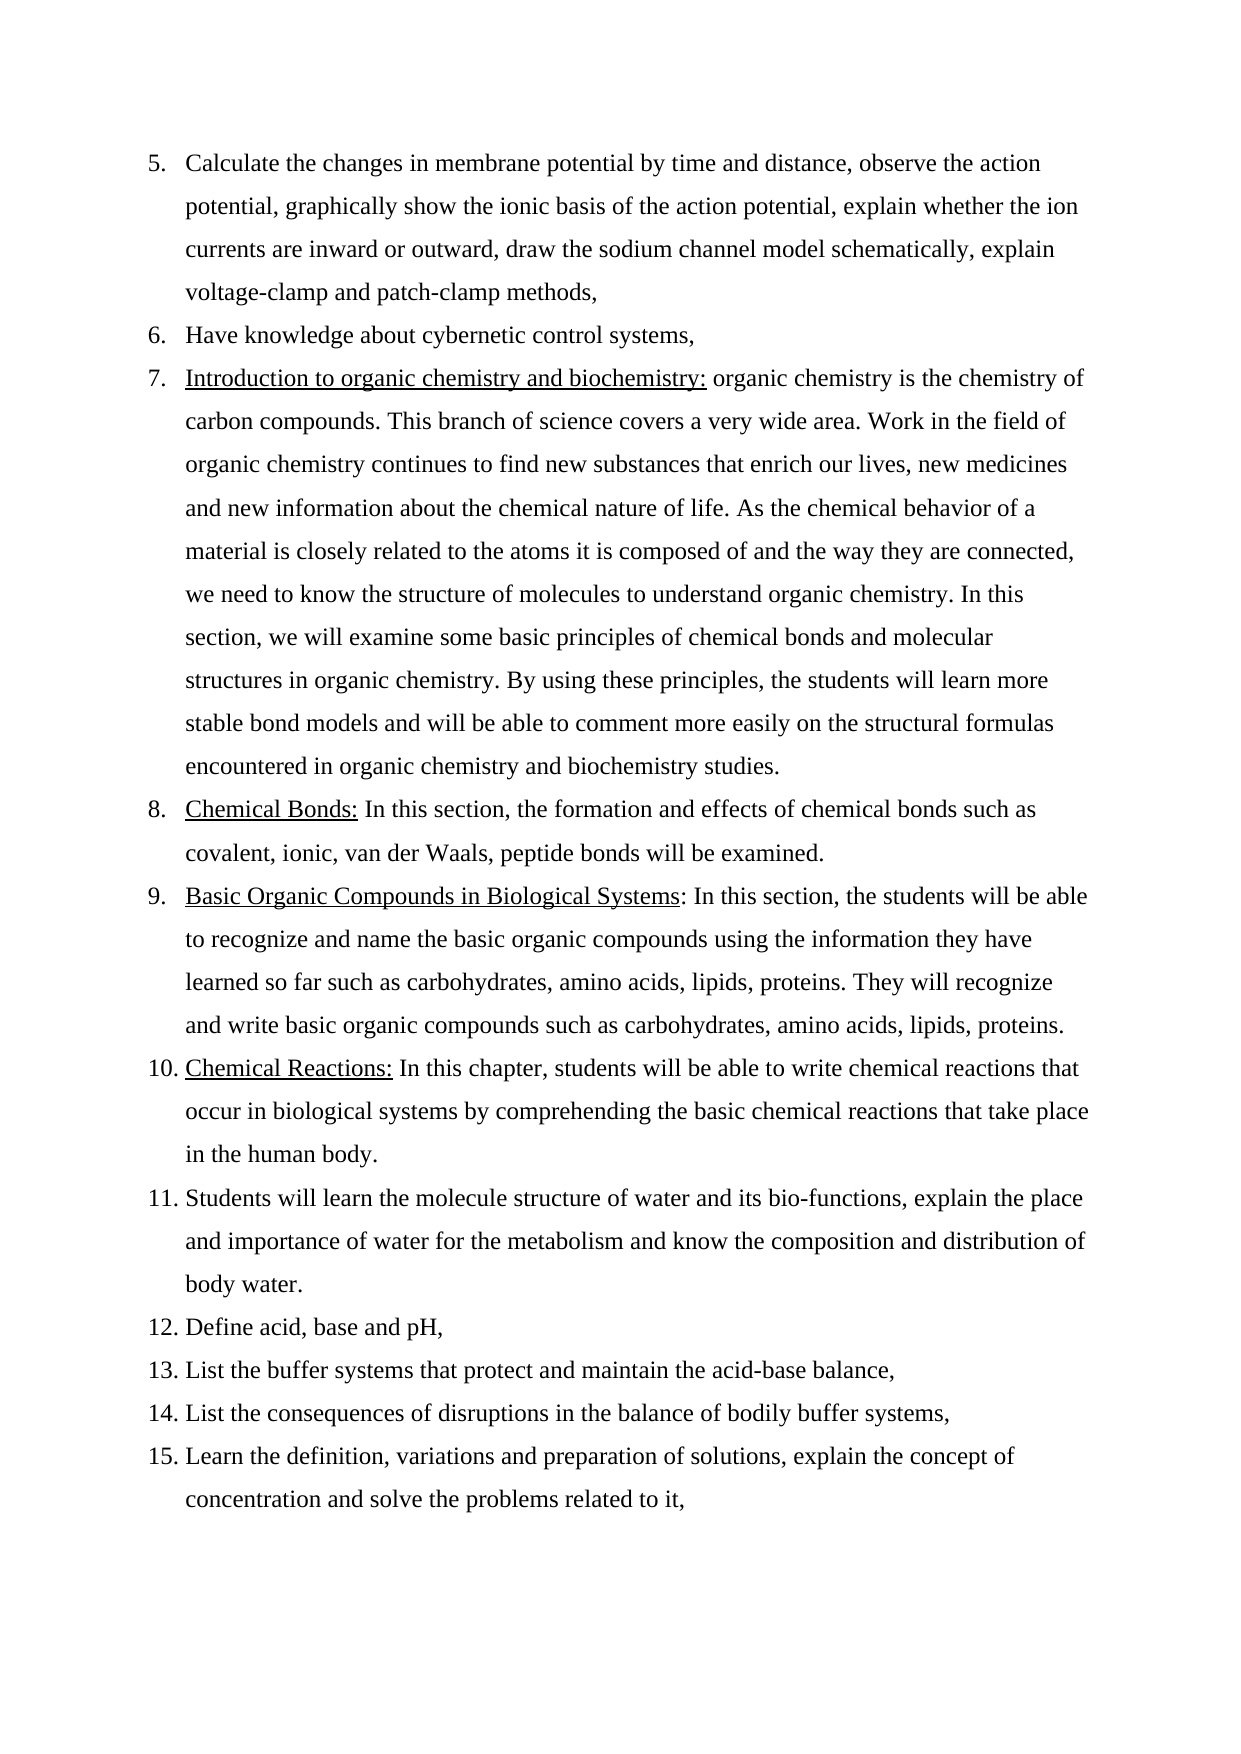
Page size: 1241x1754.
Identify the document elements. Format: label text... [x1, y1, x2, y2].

list Students will learn the molecule structure of water and its bio-functions, explain the place and importance of water for the metabolism and know the composition and distribution of body water. [148, 1183, 1093, 1298]
list Chemical Reactions: In this chapter, students will be able to write chemical reactions that occur in biological systems by comprehending the basic chemical reactions that take place in the human body. [148, 1053, 1093, 1168]
list Chemical Bonds: In this section, the formation and effects of chemical bonds such as covalent, ionic, van der Waals, peptide bonds will be examined. [148, 794, 1093, 866]
list Define acid, base and pH, [148, 1312, 1093, 1341]
list List the buffer systems that protect and maintain the acid-base balance, [148, 1355, 1093, 1384]
list Calculate the changes in membrane potential by time and distance, observe the action potential, graphically show the ionic basis of the action potential, explain whether the ion currents are inward or outward, draw the sodium channel model schematically, explain voltage-clamp and patch-clamp methods, [148, 148, 1093, 306]
list Learn the definition, variations and preparation of solutions, explain the concept of concentration and solve the problems related to it, [148, 1441, 1093, 1513]
list List the consequences of disruptions in the balance of bodily buffer systems, [148, 1398, 1093, 1427]
list Introduction to organic chemistry and biochemistry: organic chemistry is the chemistry of carbon compounds. This branch of science covers a very wide area. Work in the field of organic chemistry continues to find new substances that enrich our lives, new medicines and new information about the chemical nature of life. As the chemical behavior of a material is closely related to the atoms it is composed of and the way they are connected, we need to know the structure of molecules to understand organic chemistry. In this section, we will examine some basic principles of chemical bonds and molecular structures in organic chemistry. By using these principles, the students will learn more stable bond models and will be able to comment more easily on the structural formulas encountered in organic chemistry and biochemistry studies. [148, 363, 1093, 780]
list Have knowledge about cybernetic control systems, [148, 320, 1093, 349]
list Basic Organic Compounds in Biological Systems: In this section, the students will be able to recognize and name the basic organic compounds using the information they have learned so far such as carbohydrates, amino acids, lipids, proteins. They will recognize and write basic organic compounds such as carbohydrates, amino acids, lipids, proteins. [148, 881, 1093, 1039]
